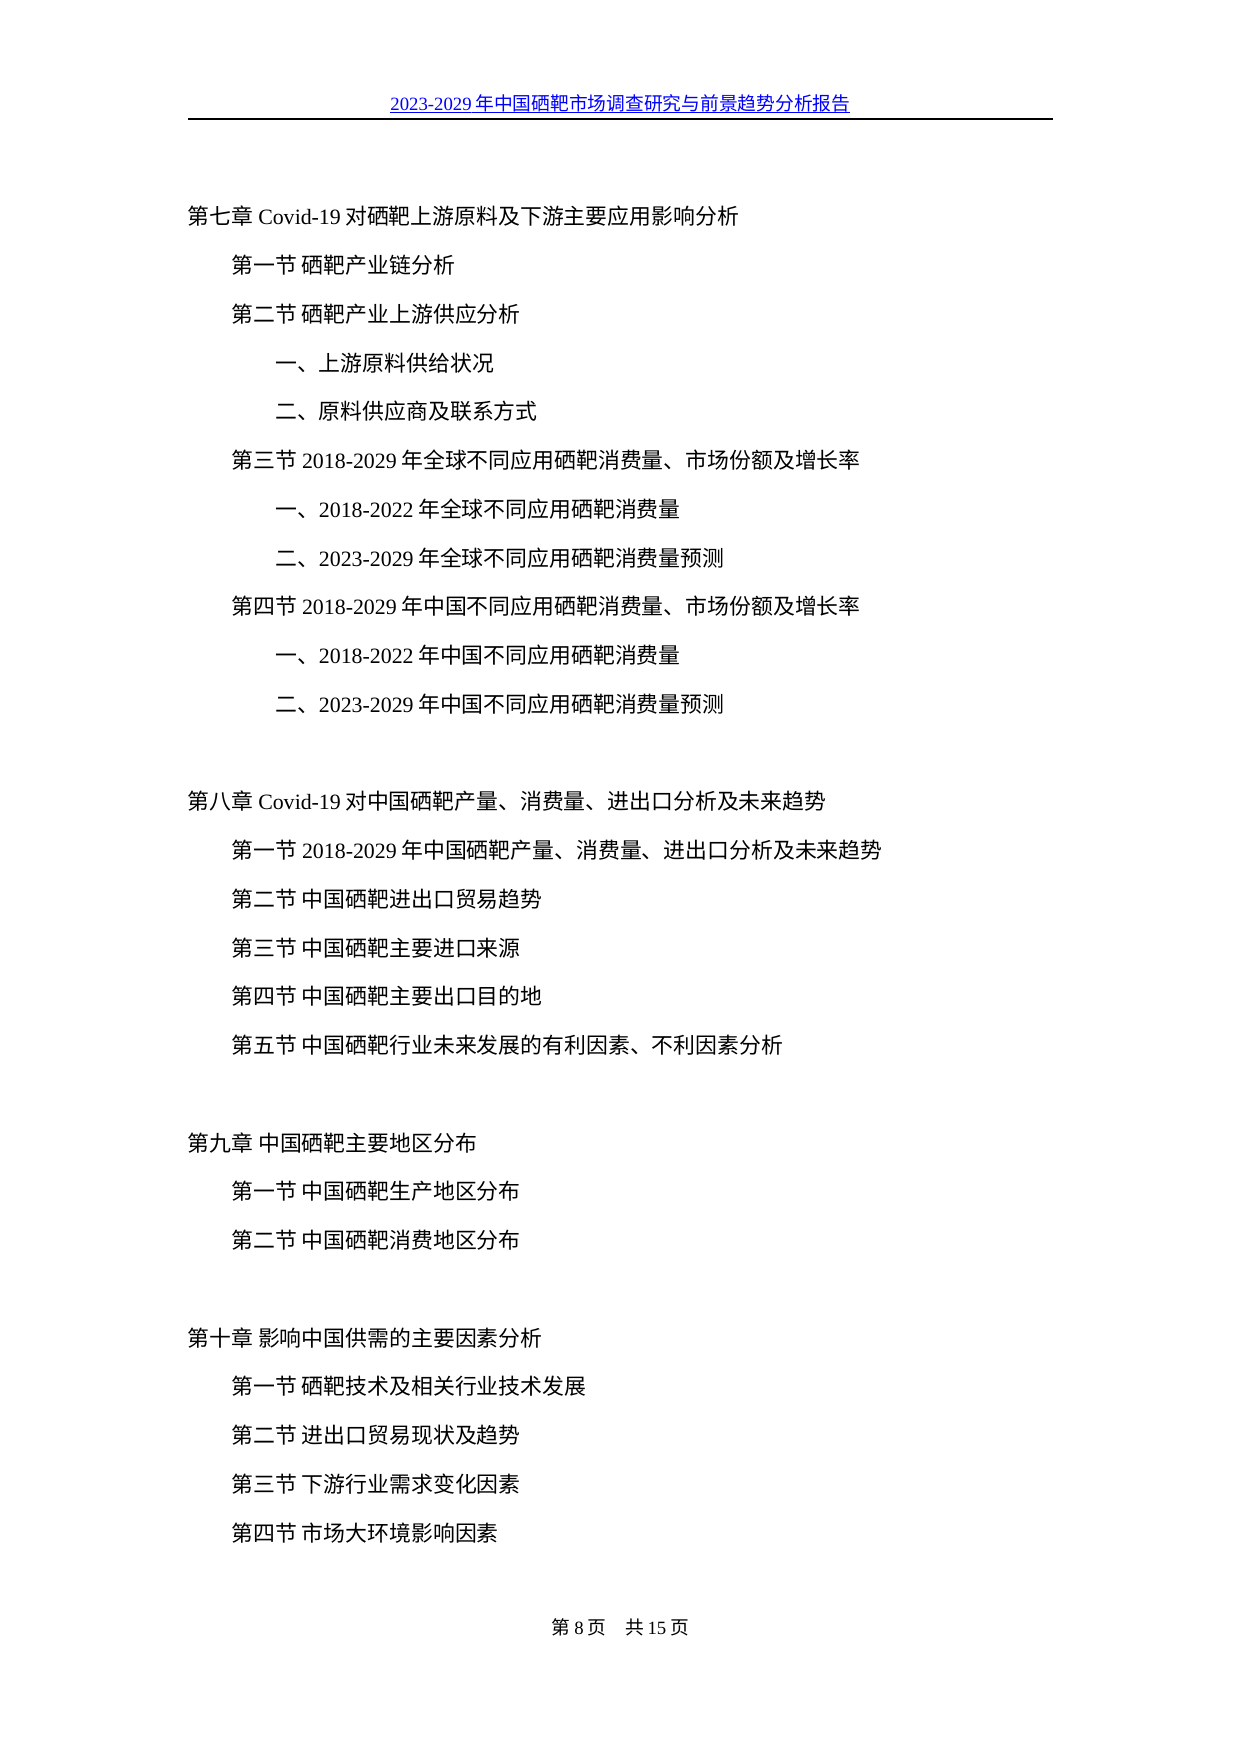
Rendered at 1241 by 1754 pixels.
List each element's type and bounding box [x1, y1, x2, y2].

text [187, 150, 1053, 1548]
